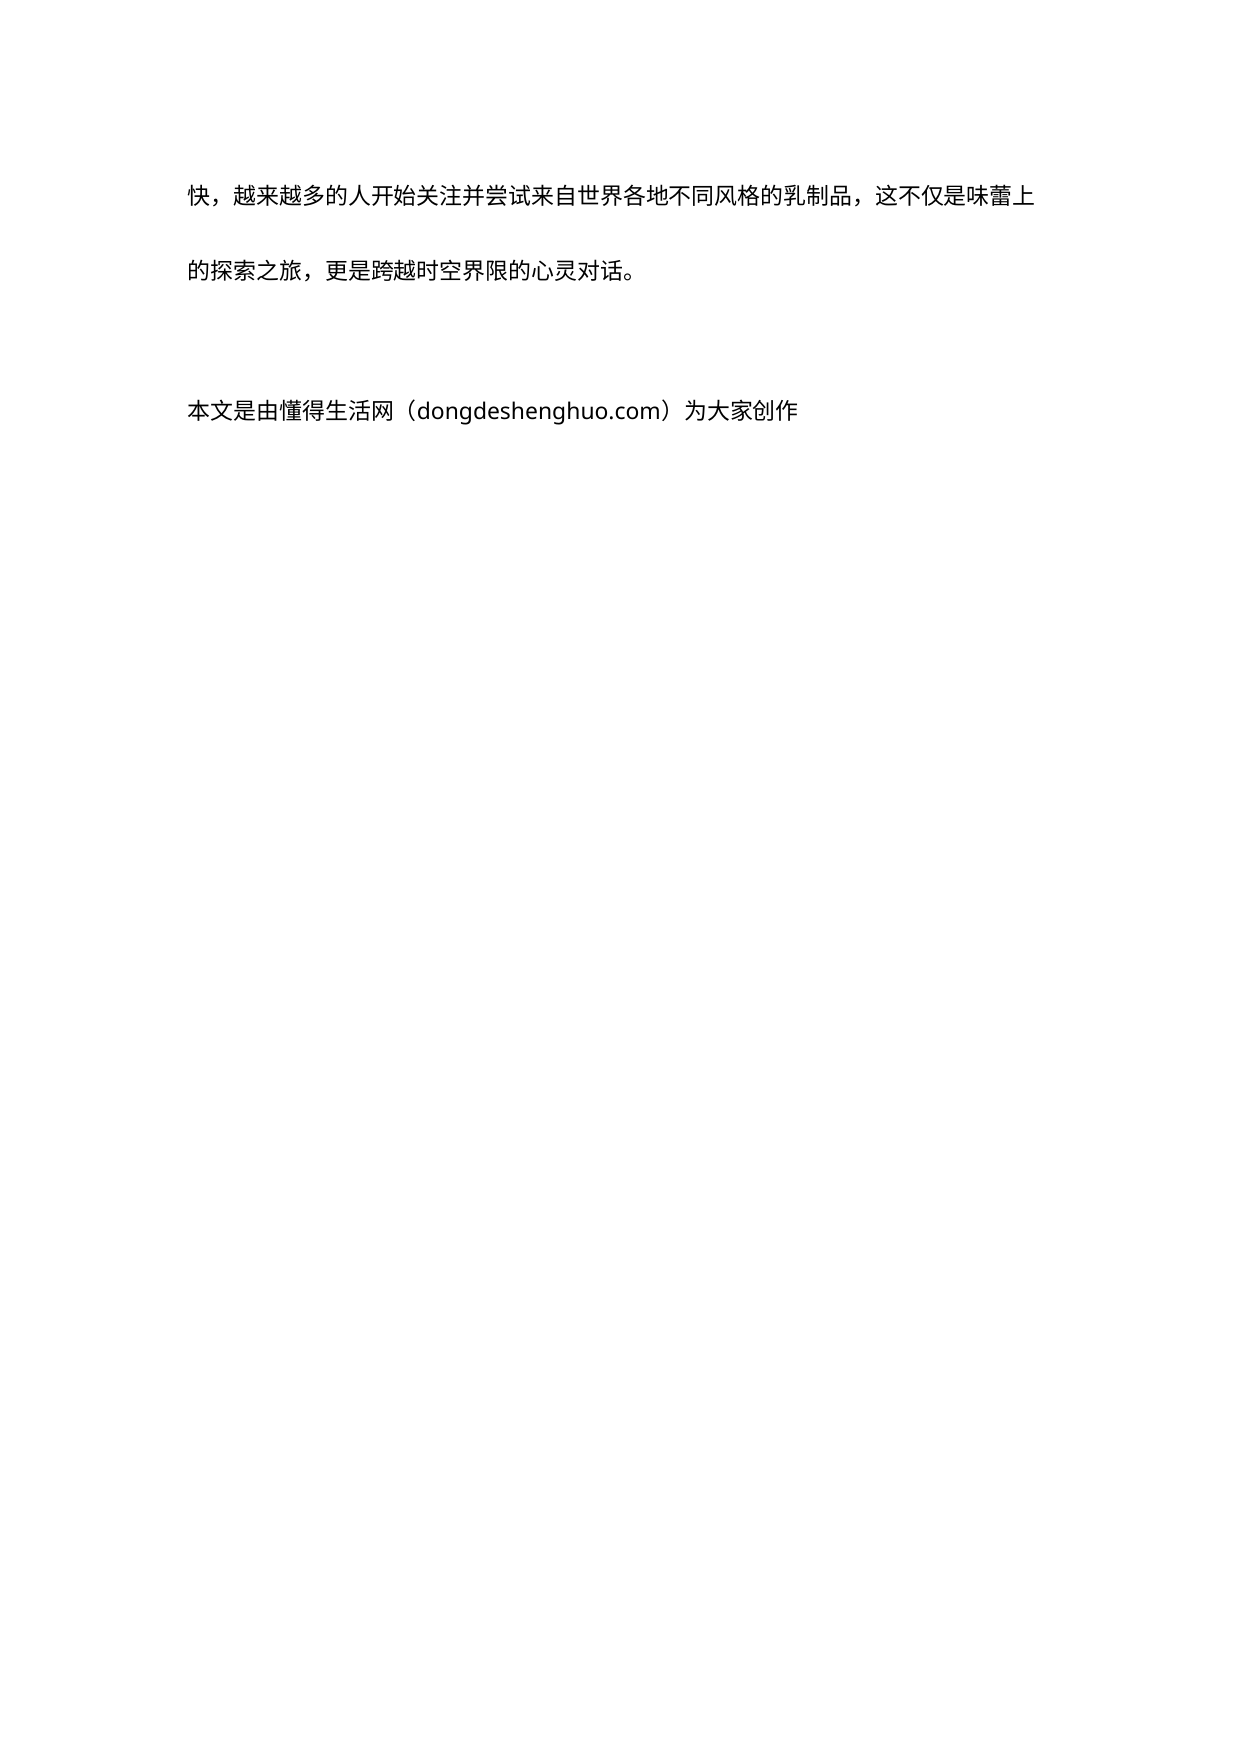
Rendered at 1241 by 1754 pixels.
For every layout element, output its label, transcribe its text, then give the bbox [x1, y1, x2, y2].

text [187, 162, 1053, 302]
text 本文是由懂得生活网（dongdeshenghuo.com）为大家创作 [187, 377, 1053, 442]
